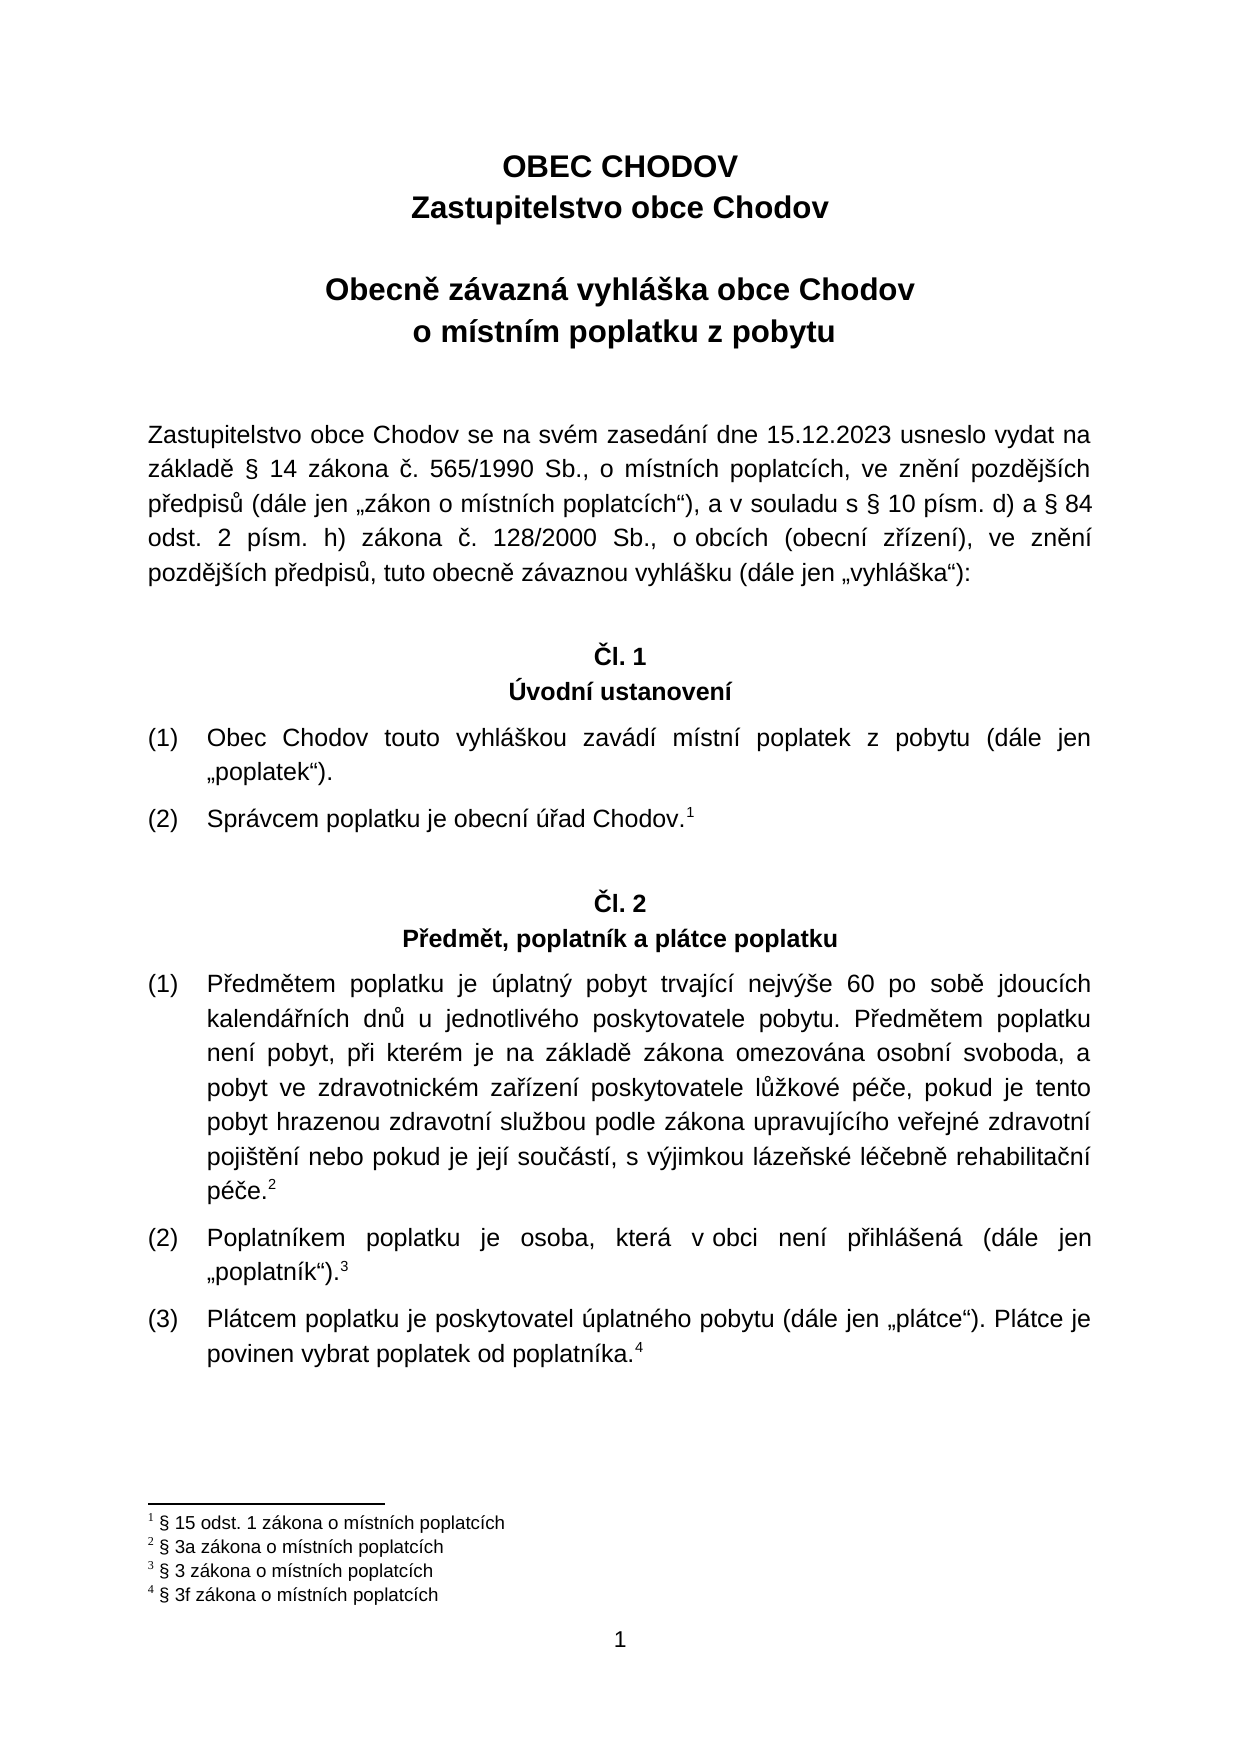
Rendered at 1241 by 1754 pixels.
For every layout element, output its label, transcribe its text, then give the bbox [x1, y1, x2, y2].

list Obec Chodov touto vyhláškou zavádí místní poplatek z pobytu (dále jen „poplatek“). [148, 723, 1093, 786]
text o místním poplatku z pobytu [148, 313, 1093, 348]
text Zastupitelstvo obce Chodov se na svém zasedání dne 15.12.2023 usneslo vydat na základě § 14 zákona č. 565/1990 Sb., o místních poplatcích, ve znění pozdějších předpisů (dále jen „zákon o místních poplatcích“), a v souladu s § 10 písm. d) a § 84 odst. 2 písm. h) zákona č. 128/2000 Sb., o obcích (obecní zřízení), ve znění pozdějších předpisů, tuto obecně závaznou vyhlášku (dále jen „vyhláška“): [148, 420, 1093, 587]
list Předmětem poplatku je úplatný pobyt trvající nejvýše 60 po sobě jdoucích kalendářních dnů u jednotlivého poskytovatele pobytu. Předmětem poplatku není pobyt, při kterém je na základě zákona omezována osobní svoboda, a pobyt ve zdravotnickém zařízení poskytovatele lůžkové péče, pokud je tento pobyt hrazenou zdravotní službou podle zákona upravujícího veřejné zdravotní pojištění nebo pokud je její součástí, s výjimkou lázeňské léčebně rehabilitační péče. [148, 969, 1093, 1205]
list Poplatníkem poplatku je osoba, která v obci není přihlášená (dále jen „poplatník“). [148, 1223, 1093, 1286]
text Čl. 1 [148, 642, 1093, 671]
text OBEC CHODOV [148, 148, 1093, 183]
text Předmět, poplatník a plátce poplatku [148, 924, 1093, 952]
text Úvodní ustanovení [148, 677, 1093, 706]
list Správcem poplatku je obecní úřad Chodov. [148, 804, 1093, 833]
text Čl. 2 [148, 889, 1093, 917]
text Zastupitelstvo obce Chodov [148, 189, 1093, 225]
list Plátcem poplatku je poskytovatel úplatného pobytu (dále jen „plátce“). Plátce je povinen vybrat poplatek od poplatníka. [148, 1304, 1093, 1368]
text Obecně závazná vyhláška obce Chodov [148, 271, 1093, 307]
